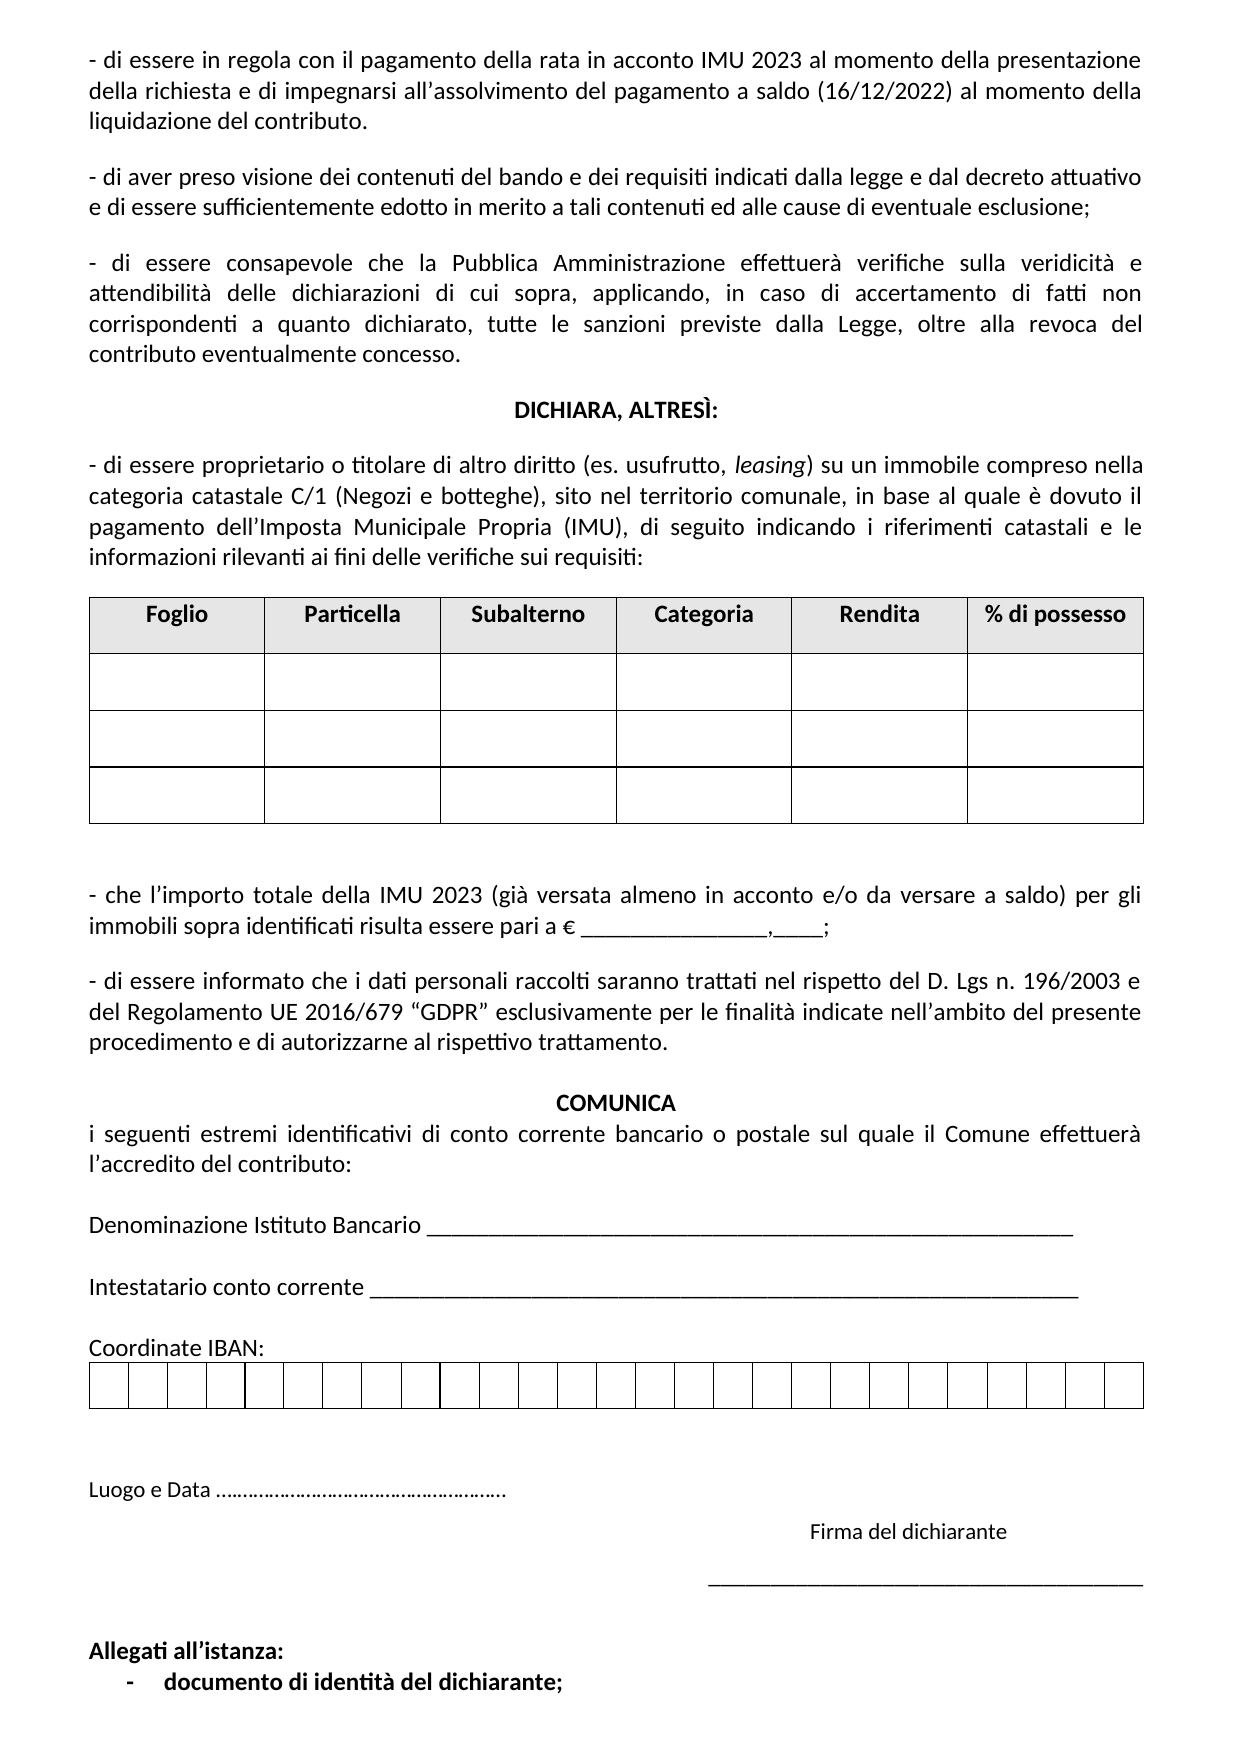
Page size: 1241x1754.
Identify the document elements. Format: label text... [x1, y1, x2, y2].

table_cell [90, 711, 264, 766]
table_header [636, 1363, 674, 1408]
text - che l’importo totale della IMU 2023 (già versata almeno in acconto e/o da versare a saldo) per gli immobili sopra identificati risulta essere pari a € _______________,____; [89, 879, 1144, 941]
table_cell [792, 654, 967, 710]
table_cell [792, 711, 967, 766]
table_header [714, 1363, 752, 1408]
table_header % di possesso [968, 598, 1143, 653]
text Luogo e Data ….…………………………………………… [89, 1475, 1144, 1503]
table_header [675, 1363, 713, 1408]
text - di essere in regola con il pagamento della rata in acconto IMU 2023 al momento della presentazione della richiesta e di impegnarsi all’assolvimento del pagamento a saldo (16/12/2022) al momento della liquidazione del contributo. [89, 44, 1144, 136]
table_header [323, 1363, 361, 1408]
table_header [753, 1363, 791, 1408]
text ___________________________________ [89, 1559, 1144, 1590]
table_cell [968, 768, 1143, 823]
table_header [988, 1363, 1026, 1408]
table_cell [441, 768, 616, 823]
table_cell [617, 711, 791, 766]
table_header Rendita [792, 598, 967, 653]
text Denominazione Istituto Bancario ____________________________________________________ [89, 1210, 1144, 1240]
table_cell [265, 768, 440, 823]
table_header [90, 1363, 128, 1408]
table_cell [90, 768, 264, 823]
text Comunica [89, 1088, 1144, 1118]
table_cell [617, 768, 791, 823]
table_header [168, 1363, 206, 1408]
table_header [1105, 1363, 1143, 1408]
table_header Subalterno [441, 598, 616, 653]
table_cell [441, 711, 616, 766]
table_header [441, 1363, 479, 1408]
table_header Foglio [90, 598, 264, 653]
text Dichiara, altresì: [89, 394, 1144, 424]
table_header [948, 1363, 987, 1408]
table_cell [265, 654, 440, 710]
table_header [129, 1363, 167, 1408]
text i seguenti estremi identificativi di conto corrente bancario o postale sul quale il Comune effettuerà l’accredito del contributo: [89, 1118, 1144, 1179]
table_header [558, 1363, 596, 1408]
table_header [909, 1363, 947, 1408]
table_cell [441, 654, 616, 710]
table_header [402, 1363, 439, 1408]
table_header [207, 1363, 244, 1408]
table_header [362, 1363, 401, 1408]
table_header [597, 1363, 635, 1408]
table_cell [792, 768, 967, 823]
table_header [519, 1363, 557, 1408]
table_cell [265, 711, 440, 766]
table_cell [90, 654, 264, 710]
text - di aver preso visione dei contenuti del bando e dei requisiti indicati dalla legge e dal decreto attuativo e di essere sufficientemente edotto in merito a tali contenuti ed alle cause di eventuale esclusione; [89, 161, 1144, 222]
table_header [284, 1363, 322, 1408]
table_header [480, 1363, 518, 1408]
table_header [246, 1363, 283, 1408]
text - di essere proprietario o titolare di altro diritto (es. usufrutto, leasing) su un immobile compreso nella categoria catastale C/1 (Negozi e botteghe), sito nel territorio comunale, in base al quale è dovuto il pagamento dell’Imposta Municipale Propria (IMU), di seguito indicando i riferimenti catastali e le informazioni rilevanti ai fini delle verifiche sui requisiti: [89, 449, 1144, 572]
table_header Categoria [617, 598, 791, 653]
table_header [831, 1363, 869, 1408]
text Allegati all’istanza: [89, 1635, 1144, 1666]
table_header Particella [265, 598, 440, 653]
table_cell [968, 654, 1143, 710]
table_cell [617, 654, 791, 710]
table_header [1027, 1363, 1065, 1408]
text Intestatario conto corrente _________________________________________________________ [89, 1271, 1144, 1301]
text - di essere informato che i dati personali raccolti saranno trattati nel rispetto del D. Lgs n. 196/2003 e del Regolamento UE 2016/679 “GDPR” esclusivamente per le finalità indicate nell’ambito del presente procedimento e di autorizzarne al rispettivo trattamento. [89, 966, 1144, 1057]
table_cell [968, 711, 1143, 766]
text Firma del dichiarante [89, 1517, 1144, 1545]
table_header [1066, 1363, 1104, 1408]
table_header [792, 1363, 830, 1408]
list documento di identità del dichiarante; [126, 1666, 1144, 1696]
table_header [870, 1363, 908, 1408]
text - di essere consapevole che la Pubblica Amministrazione effettuerà verifiche sulla veridicità e attendibilità delle dichiarazioni di cui sopra, applicando, in caso di accertamento di fatti non corrispondenti a quanto dichiarato, tutte le sanzioni previste dalla Legge, oltre alla revoca del contributo eventualmente concesso. [89, 247, 1144, 369]
text Coordinate IBAN: [89, 1332, 1144, 1362]
